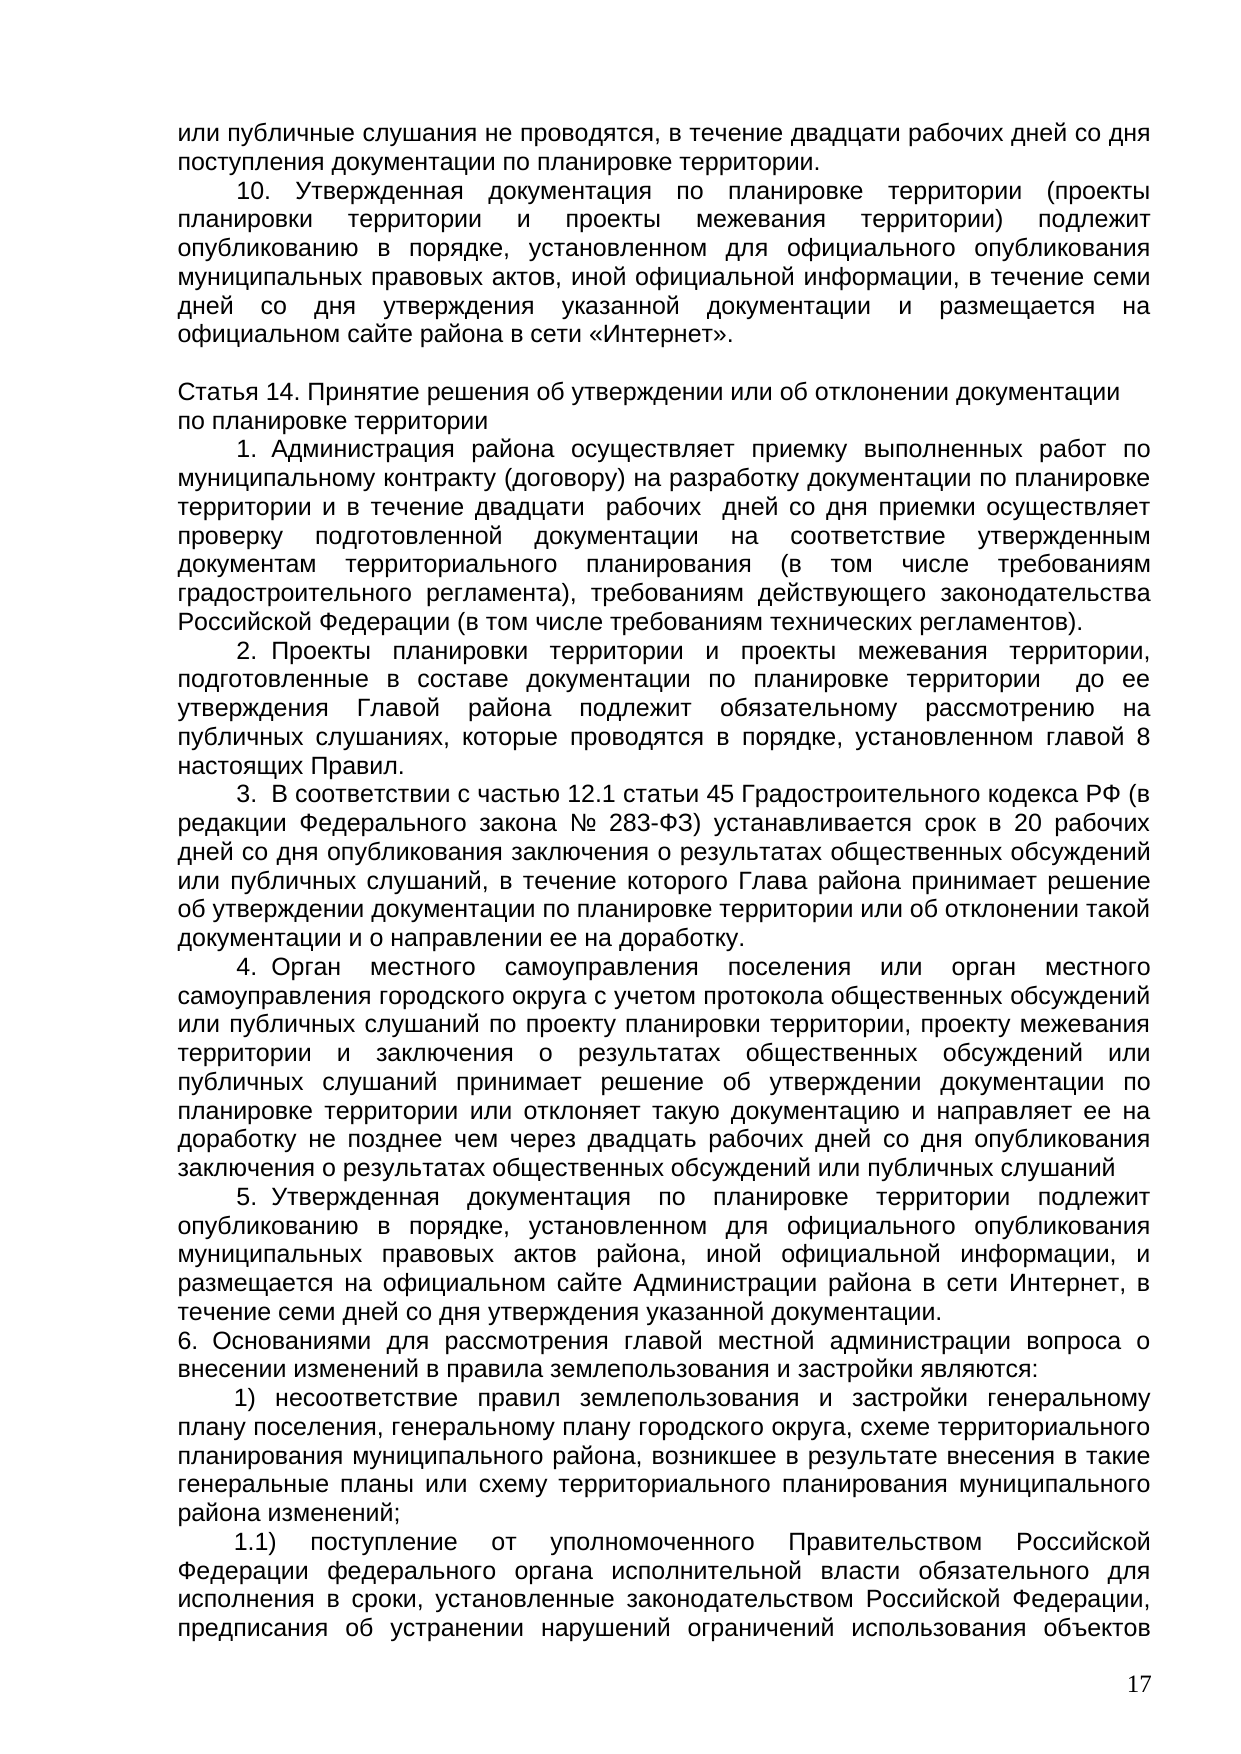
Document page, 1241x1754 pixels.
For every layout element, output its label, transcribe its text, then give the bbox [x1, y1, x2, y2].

text 4. Орган местного самоуправления поселения или орган местного самоуправления городского округа с учетом протокола общественных обсуждений или публичных слушаний по проекту планировки территории, проекту межевания территории и заключения о результатах общественных обсуждений или публичных слушаний принимает решение об утверждении документации по планировке территории или отклоняет такую документацию и направляет ее на доработку не позднее чем через двадцать рабочих дней со дня опубликования заключения о результатах общественных обсуждений или публичных слушаний [177, 952, 1152, 1182]
text 10. Утвержденная документация по планировке территории (проекты планировки территории и проекты межевания территории) подлежит опубликованию в порядке, установленном для официального опубликования муниципальных правовых актов, иной официальной информации, в течение семи дней со дня утверждения указанной документации и размещается на официальном сайте района в сети «Интернет». [177, 176, 1152, 348]
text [177, 118, 1152, 176]
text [177, 1527, 1152, 1642]
text 3. В соответствии с частью 12.1 статьи 45 Градостроительного кодекса РФ (в редакции Федерального закона № 283-ФЗ) устанавливается срок в 20 рабочих дней со дня опубликования заключения о результатах общественных обсуждений или публичных слушаний, в течение которого Глава района принимает решение об утверждении документации по планировке территории или об отклонении такой документации и о направлении ее на доработку. [177, 779, 1152, 952]
text 1. Администрация района осуществляет приемку выполненных работ по муниципальному контракту (договору) на разработку документации по планировке территории и в течение двадцати рабочих дней со дня приемки осуществляет проверку подготовленной документации на соответствие утвержденным документам территориального планирования (в том числе требованиям градостроительного регламента), требованиям действующего законодательства Российской Федерации (в том числе требованиям технических регламентов). [177, 434, 1152, 636]
text 1) несоответствие правил землепользования и застройки генеральному плану поселения, генеральному плану городского округа, схеме территориального планирования муниципального района, возникшее в результате внесения в такие генеральные планы или схему территориального планирования муниципального района изменений; [177, 1383, 1152, 1527]
subtitle Статья 14. Принятие решения об утверждении или об отклонении документации по планировке территории [177, 377, 1152, 434]
text 5. Утвержденная документация по планировке территории подлежит опубликованию в порядке, установленном для официального опубликования муниципальных правовых актов района, иной официальной информации, и размещается на официальном сайте Администрации района в сети Интернет, в течение семи дней со дня утверждения указанной документации. [177, 1182, 1152, 1326]
text 2. Проекты планировки территории и проекты межевания территории, подготовленные в составе документации по планировке территории до ее утверждения Главой района подлежит обязательному рассмотрению на публичных слушаниях, которые проводятся в порядке, установленном главой 8 настоящих Правил. [177, 636, 1152, 779]
text 6. Основаниями для рассмотрения главой местной администрации вопроса о внесении изменений в правила землепользования и застройки являются: [177, 1326, 1152, 1383]
